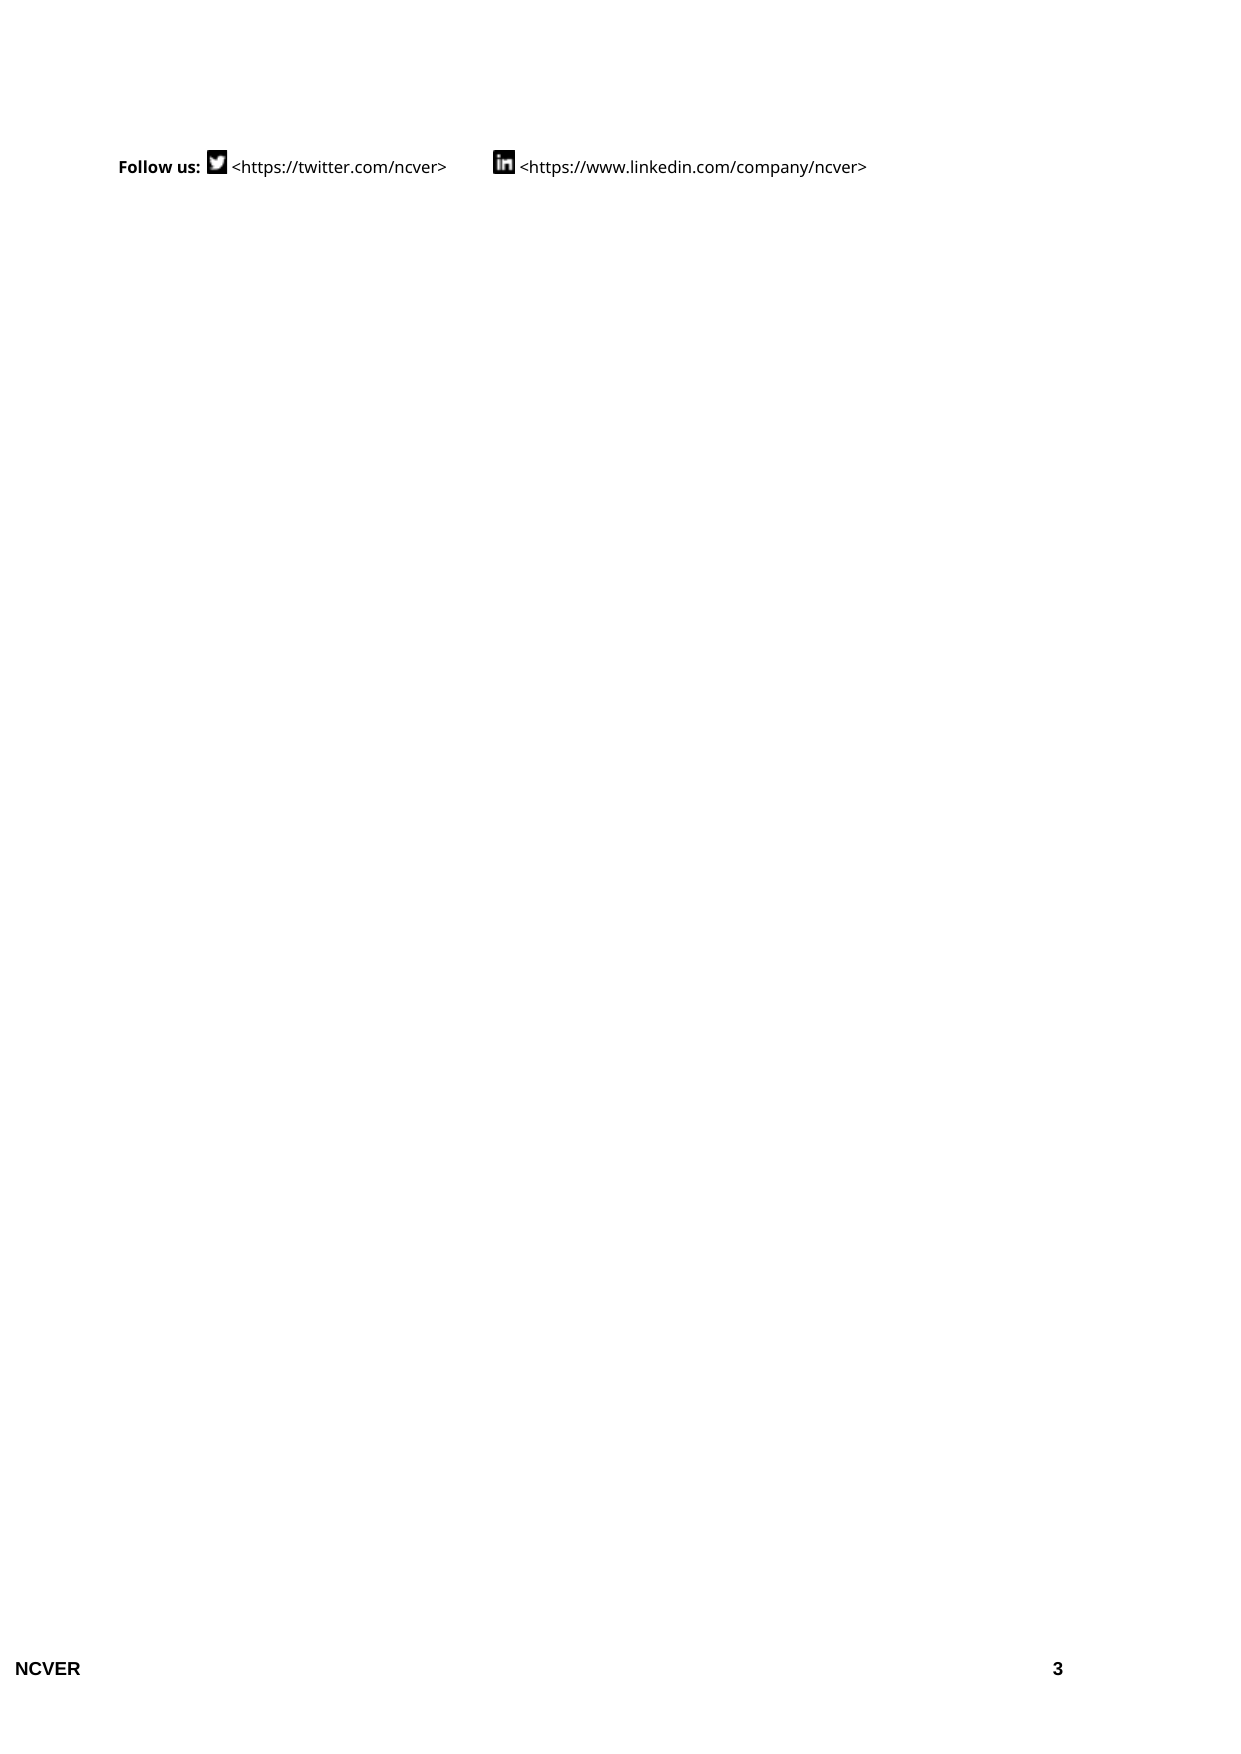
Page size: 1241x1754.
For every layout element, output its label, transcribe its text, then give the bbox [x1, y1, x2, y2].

text Follow us: <https://twitter.com/ncver> <https://www.linkedin.com/company/ncver> [118, 150, 1093, 178]
